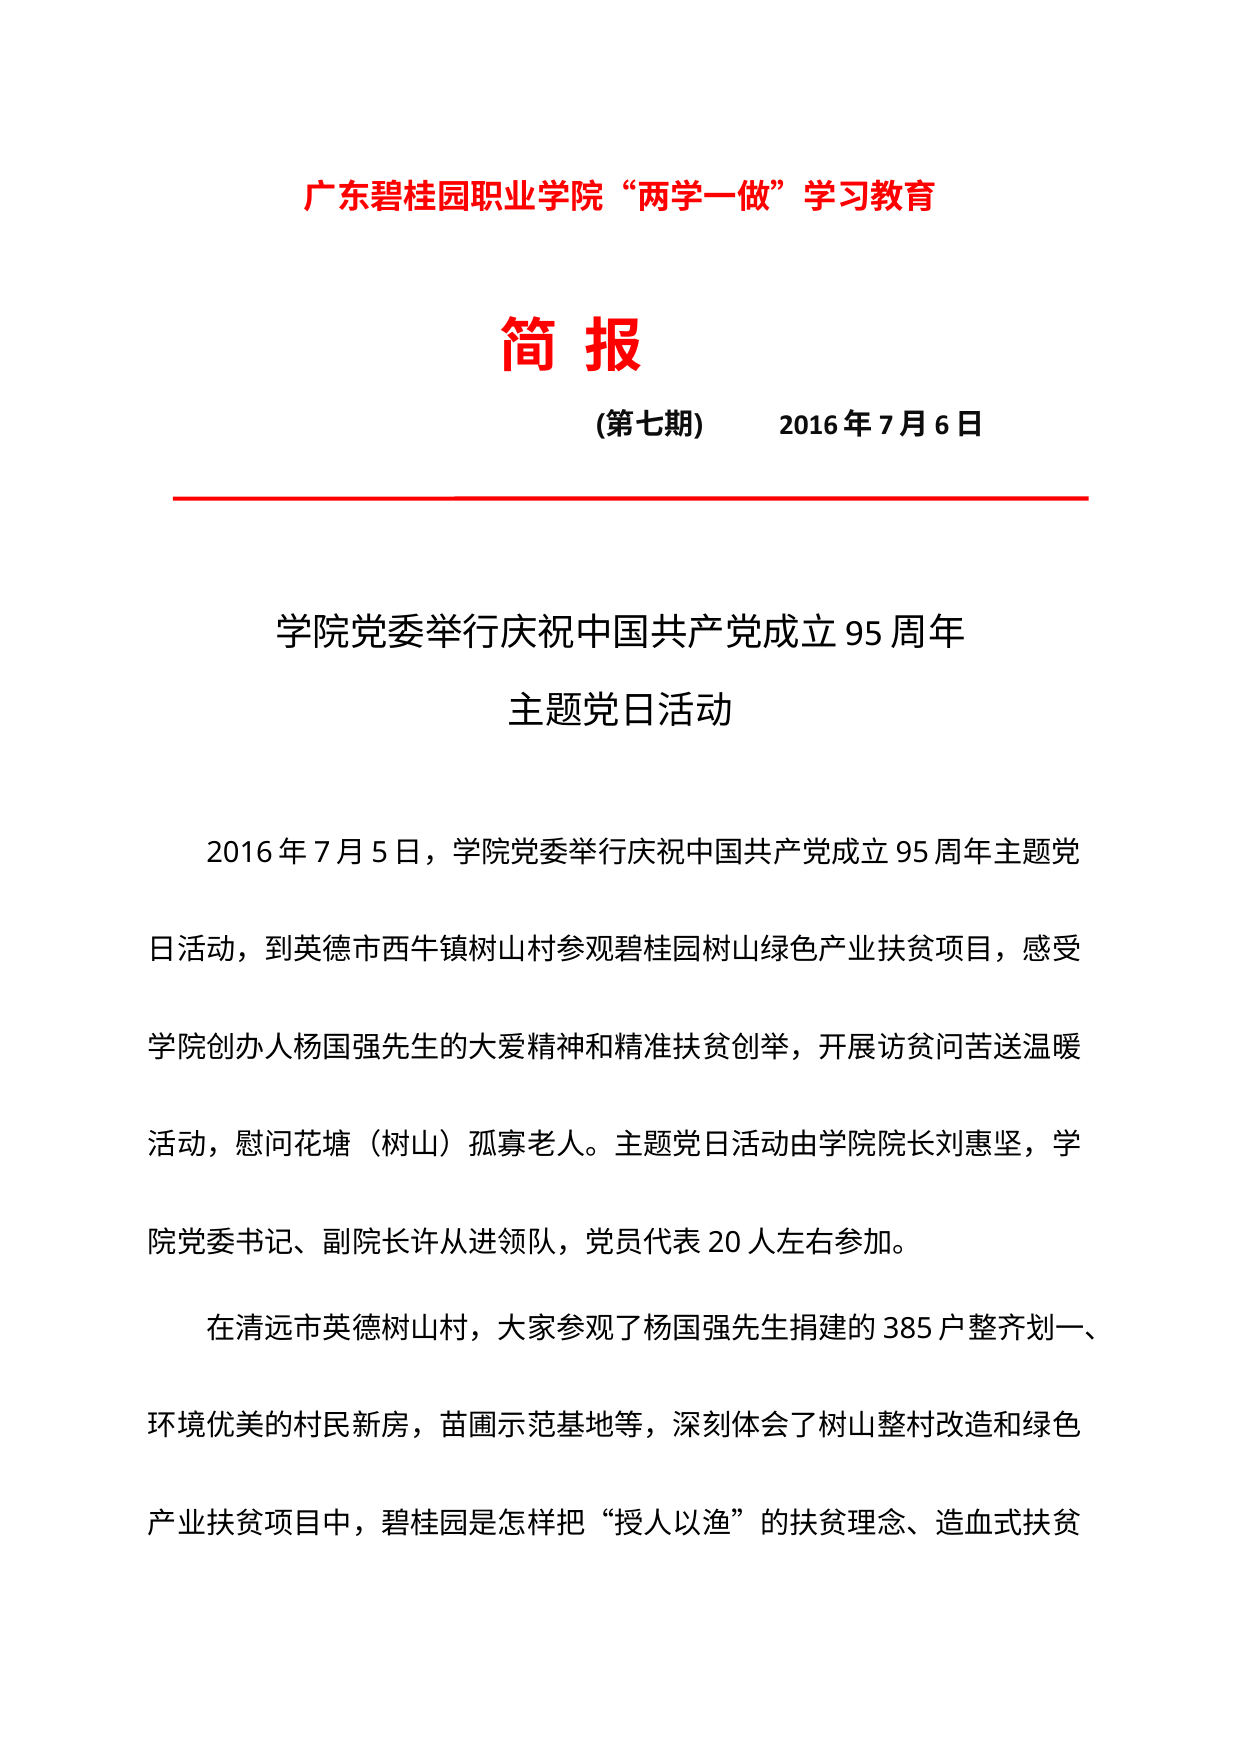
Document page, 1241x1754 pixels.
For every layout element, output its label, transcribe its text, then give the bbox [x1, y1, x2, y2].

text 学院党委举行庆祝中国共产党成立95周年 [148, 597, 1092, 662]
text 主题党日活动 [148, 674, 1092, 739]
text (第七期) 2016年7月6日 [147, 389, 1092, 454]
text 2016年7月5日，学院党委举行庆祝中国共产党成立95周年主题党日活动，到英德市西牛镇树山村参观碧桂园树山绿色产业扶贫项目，感受学院创办人杨国强先生的大爱精神和精准扶贫创举，开展访贫问苦送温暖活动，慰问花塘（树山）孤寡老人。主题党日活动由学院院长刘惠坚，学院党委书记、副院长许从进领队，党员代表20人左右参加。 [148, 817, 1092, 1272]
text 广东碧桂园职业学院“两学一做”学习教育 [148, 162, 1092, 227]
text 简 报 [148, 292, 1092, 389]
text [148, 1293, 1092, 1553]
